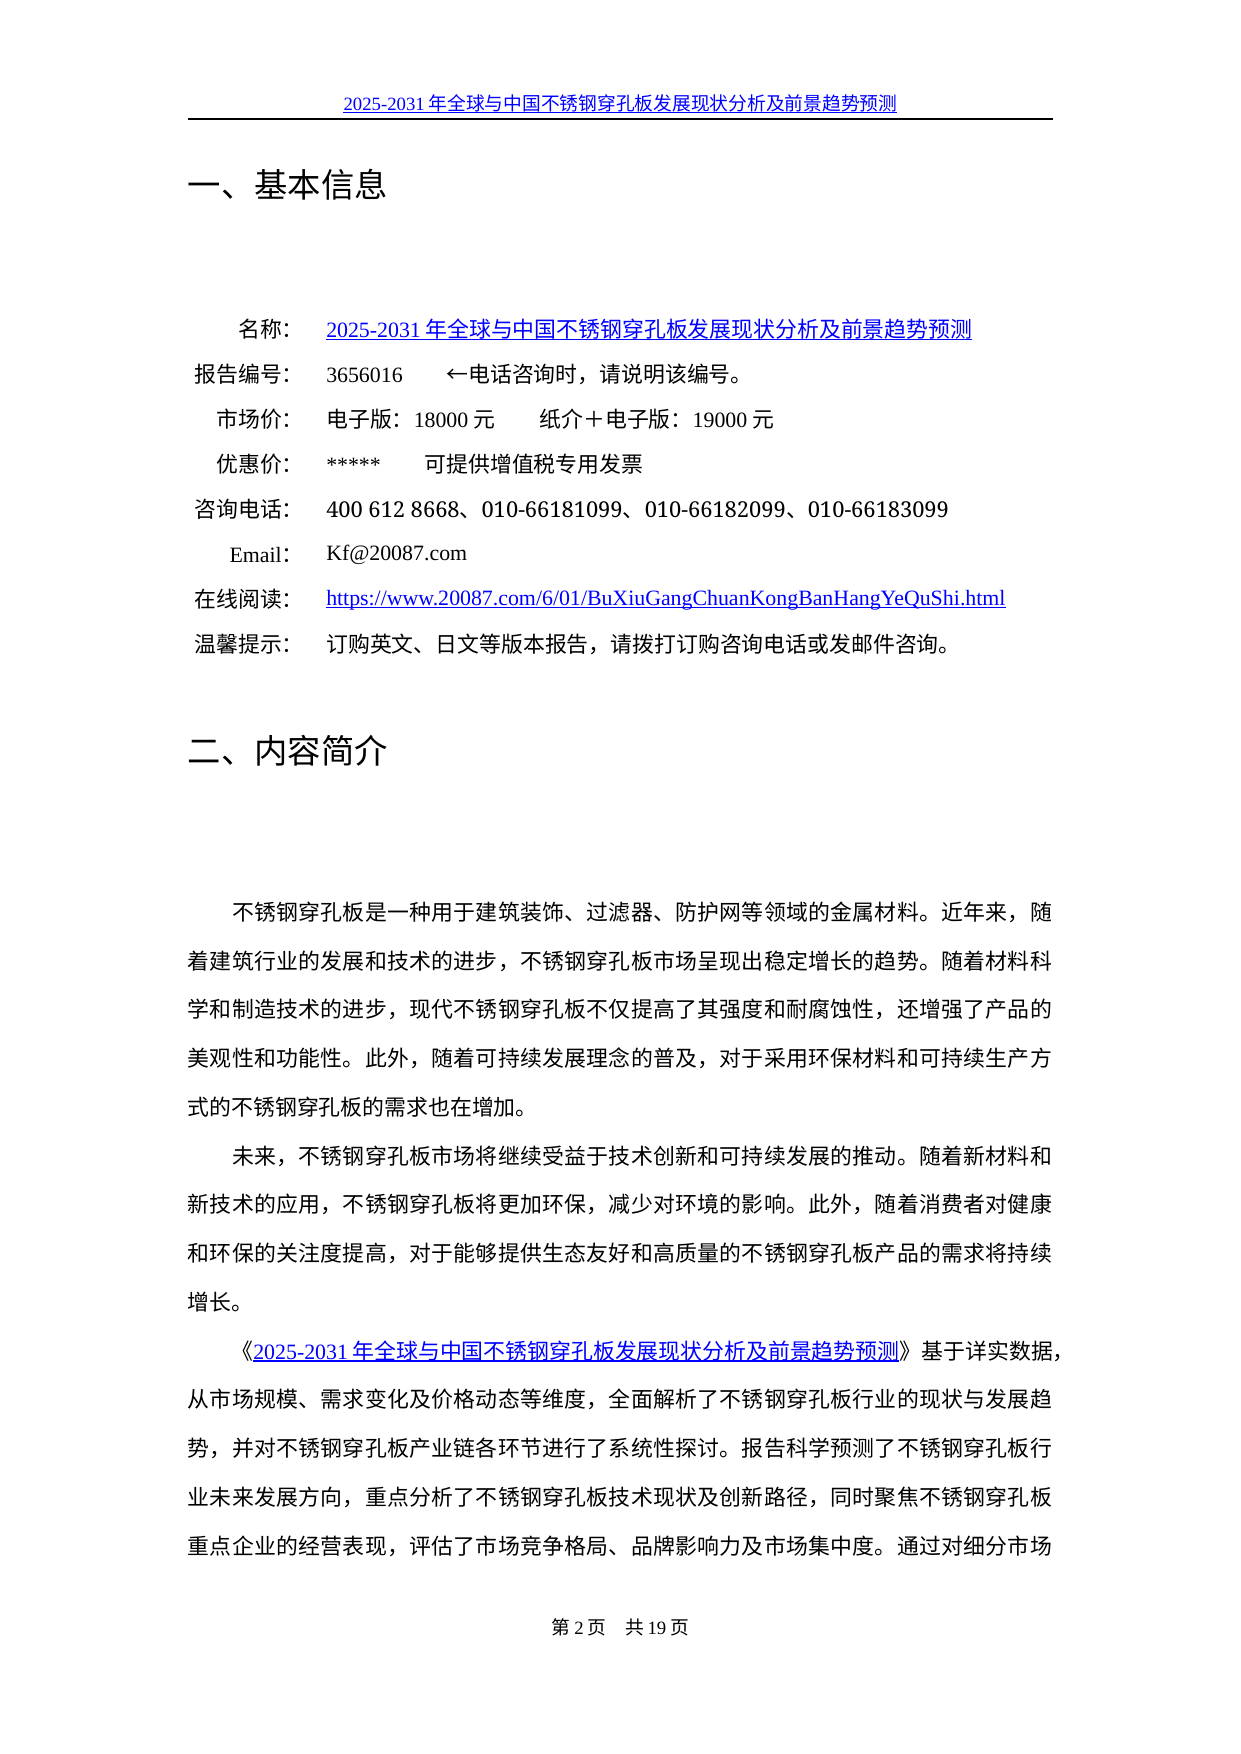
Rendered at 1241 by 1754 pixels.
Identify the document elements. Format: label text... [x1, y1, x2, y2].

table_cell 优惠价： [167, 447, 315, 492]
table_header 名称： [167, 312, 315, 357]
table_cell 咨询电话： [167, 492, 315, 537]
table_cell Email： [167, 537, 315, 582]
title 二、内容简介 [187, 717, 1053, 782]
table_cell 报告编号： [167, 357, 315, 402]
table_cell 电子版：18000 元 纸介＋电子版：19000 元 [315, 402, 1073, 447]
table_cell 400 612 8668、010-66181099、010-66182099、010-66183099 [315, 492, 1073, 537]
table_cell 市场价： [167, 402, 315, 447]
table_cell 在线阅读： [167, 582, 315, 627]
table_cell 订购英文、日文等版本报告，请拨打订购咨询电话或发邮件咨询。 [315, 627, 1073, 672]
table_cell 温馨提示： [167, 627, 315, 672]
title 一、基本信息 [187, 150, 1053, 215]
table_cell [315, 582, 1073, 627]
table_cell ***** 可提供增值税专用发票 [315, 447, 1073, 492]
table_cell Kf@20087.com [315, 537, 1073, 582]
table_header 2025-2031年全球与中国不锈钢穿孔板发展现状分析及前景趋势预测 [315, 312, 1073, 357]
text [187, 894, 1053, 1561]
table_cell 3656016 ←电话咨询时，请说明该编号。 [315, 357, 1073, 402]
